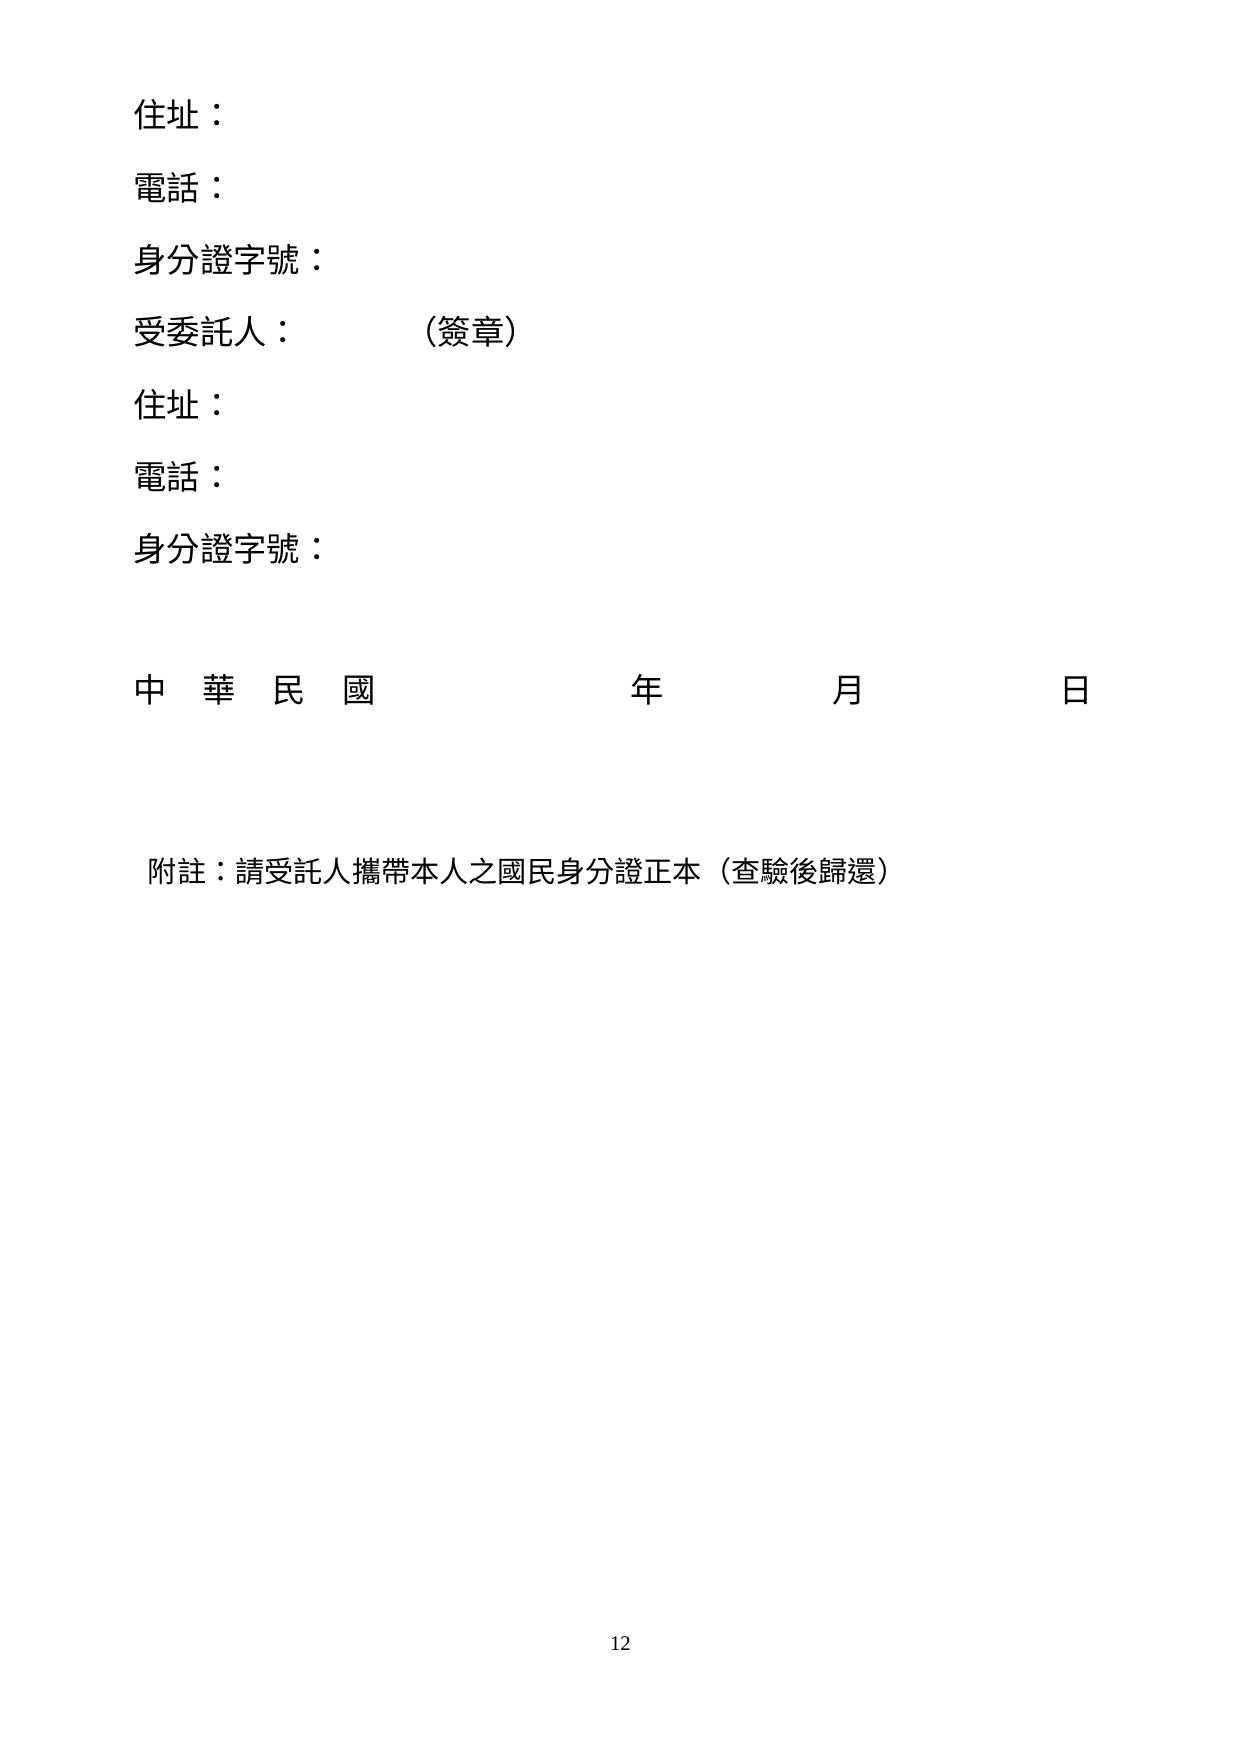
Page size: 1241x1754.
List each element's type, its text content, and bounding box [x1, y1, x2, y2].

text 附註：請受託人攜帶本人之國民身分證正本（查驗後歸還） [148, 832, 1152, 908]
text 中華民國 年 月 日 [133, 663, 1093, 712]
text 住址： [133, 89, 1093, 137]
text 受委託人： （簽章） [133, 306, 1093, 354]
text 電話： [133, 161, 1093, 210]
text 身分證字號： [133, 523, 1093, 571]
text 電話： [133, 451, 1093, 499]
text 住址： [133, 378, 1093, 427]
text 身分證字號： [133, 234, 1093, 282]
